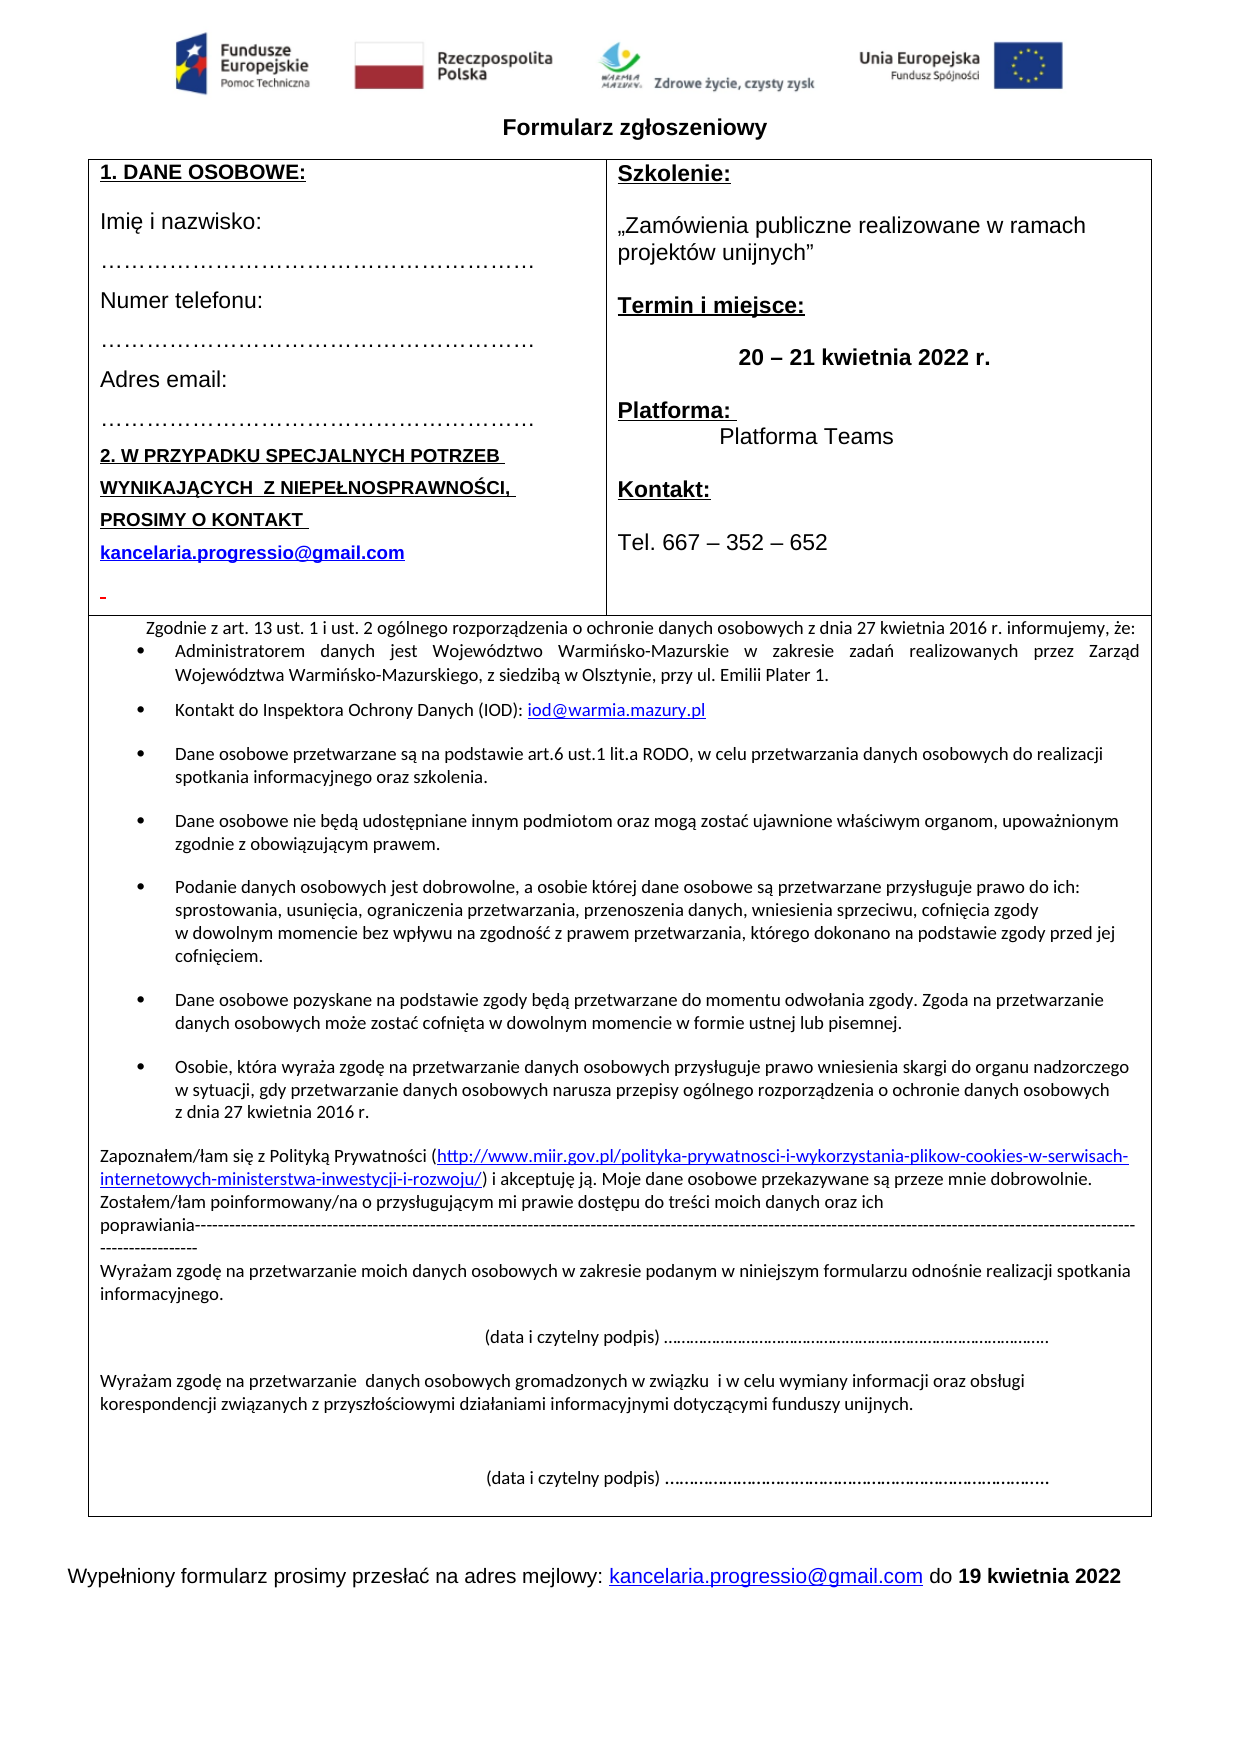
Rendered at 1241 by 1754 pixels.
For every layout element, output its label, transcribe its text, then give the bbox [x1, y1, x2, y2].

table_header Szkolenie: „Zamówienia publiczne realizowane w ramach projektów unijnych” Termin i miejsce: 20 – 21 kwietnia 2022 r. Platforma: Platforma Teams Kontakt: Tel. 667 – 352 – 652 [607, 160, 1151, 615]
text Wypełniony formularz prosimy przesłać na adres mejlowy: kancelaria.progressio@gmail.com do 19 kwietnia 2022 [44, 1564, 1122, 1588]
picture [147, 14, 1093, 114]
text Formularz zgłoszeniowy [148, 114, 1122, 140]
table_header 1. DANE OSOBOWE: Imię i nazwisko: ………………………………………………… Numer telefonu: ………………………………………………… Adres email: ………………………………………………… 2. W PRZYPADKU SPECJALNYCH POTRZEB WYNIKAJĄCYCH Z NIEPEŁNOSPRAWNOŚCI, PROSIMY O KONTAKT kancelaria.progressio@gmail.com [89, 160, 606, 615]
table_cell Zgodnie z art. 13 ust. 1 i ust. 2 ogólnego rozporządzenia o ochronie danych osobowych z dnia 27 kwietnia 2016 r. informujemy, że: Administratorem danych jest Województwo Warmińsko-Mazurskie w zakresie zadań realizowanych przez Zarząd Województwa Warmińsko-Mazurskiego, z siedzibą w Olsztynie, przy ul. Emilii Plater 1. Kontakt do Inspektora Ochrony Danych (IOD): iod@warmia.mazury.pl Dane osobowe przetwarzane są na podstawie art.6 ust.1 lit.a RODO, w celu przetwarzania danych osobowych do realizacji spotkania informacyjnego oraz szkolenia. Dane osobowe nie będą udostępniane innym podmiotom oraz mogą zostać ujawnione właściwym organom, upoważnionym zgodnie z obowiązującym prawem. Podanie danych osobowych jest dobrowolne, a osobie której dane osobowe są przetwarzane przysługuje prawo do ich: sprostowania, usunięcia, ograniczenia przetwarzania, przenoszenia danych, wniesienia sprzeciwu, cofnięcia zgody w dowolnym momencie bez wpływu na zgodność z prawem przetwarzania, którego dokonano na podstawie zgody przed jej cofnięciem. Dane osobowe pozyskane na podstawie zgody będą przetwarzane do momentu odwołania zgody. Zgoda na przetwarzanie danych osobowych może zostać cofnięta w dowolnym momencie w formie ustnej lub pisemnej. Osobie, która wyraża zgodę na przetwarzanie danych osobowych przysługuje prawo wniesienia skargi do organu nadzorczego w sytuacji, gdy przetwarzanie danych osobowych narusza przepisy ogólnego rozporządzenia o ochronie danych osobowych z dnia 27 kwietnia 2016 r. Zapoznałem/łam się z Polityką Prywatności (http://www.miir.gov.pl/polityka-prywatnosci-i-wykorzystania-plikow-cookies-w-serwisach-internetowych-ministerstwa-inwestycji-i-rozwoju/) i akceptuję ją. Moje dane osobowe przekazywane są przeze mnie dobrowolnie. Zostałem/łam poinformowany/na o przysługującym mi prawie dostępu do treści moich danych oraz ich poprawiania------------------------------------------------------------------------------------------------------------------------------------------------------------------------------------- Wyrażam zgodę na przetwarzanie moich danych osobowych w zakresie podanym w niniejszym formularzu odnośnie realizacji spotkania informacyjnego. (data i czytelny podpis) …………………………………………………………………………….. Wyrażam zgodę na przetwarzanie danych osobowych gromadzonych w związku i w celu wymiany informacji oraz obsługi korespondencji związanych z przyszłościowymi działaniami informacyjnymi dotyczącymi funduszy unijnych. (data i czytelny podpis) …………………………………………………………………….. [89, 616, 1151, 1516]
